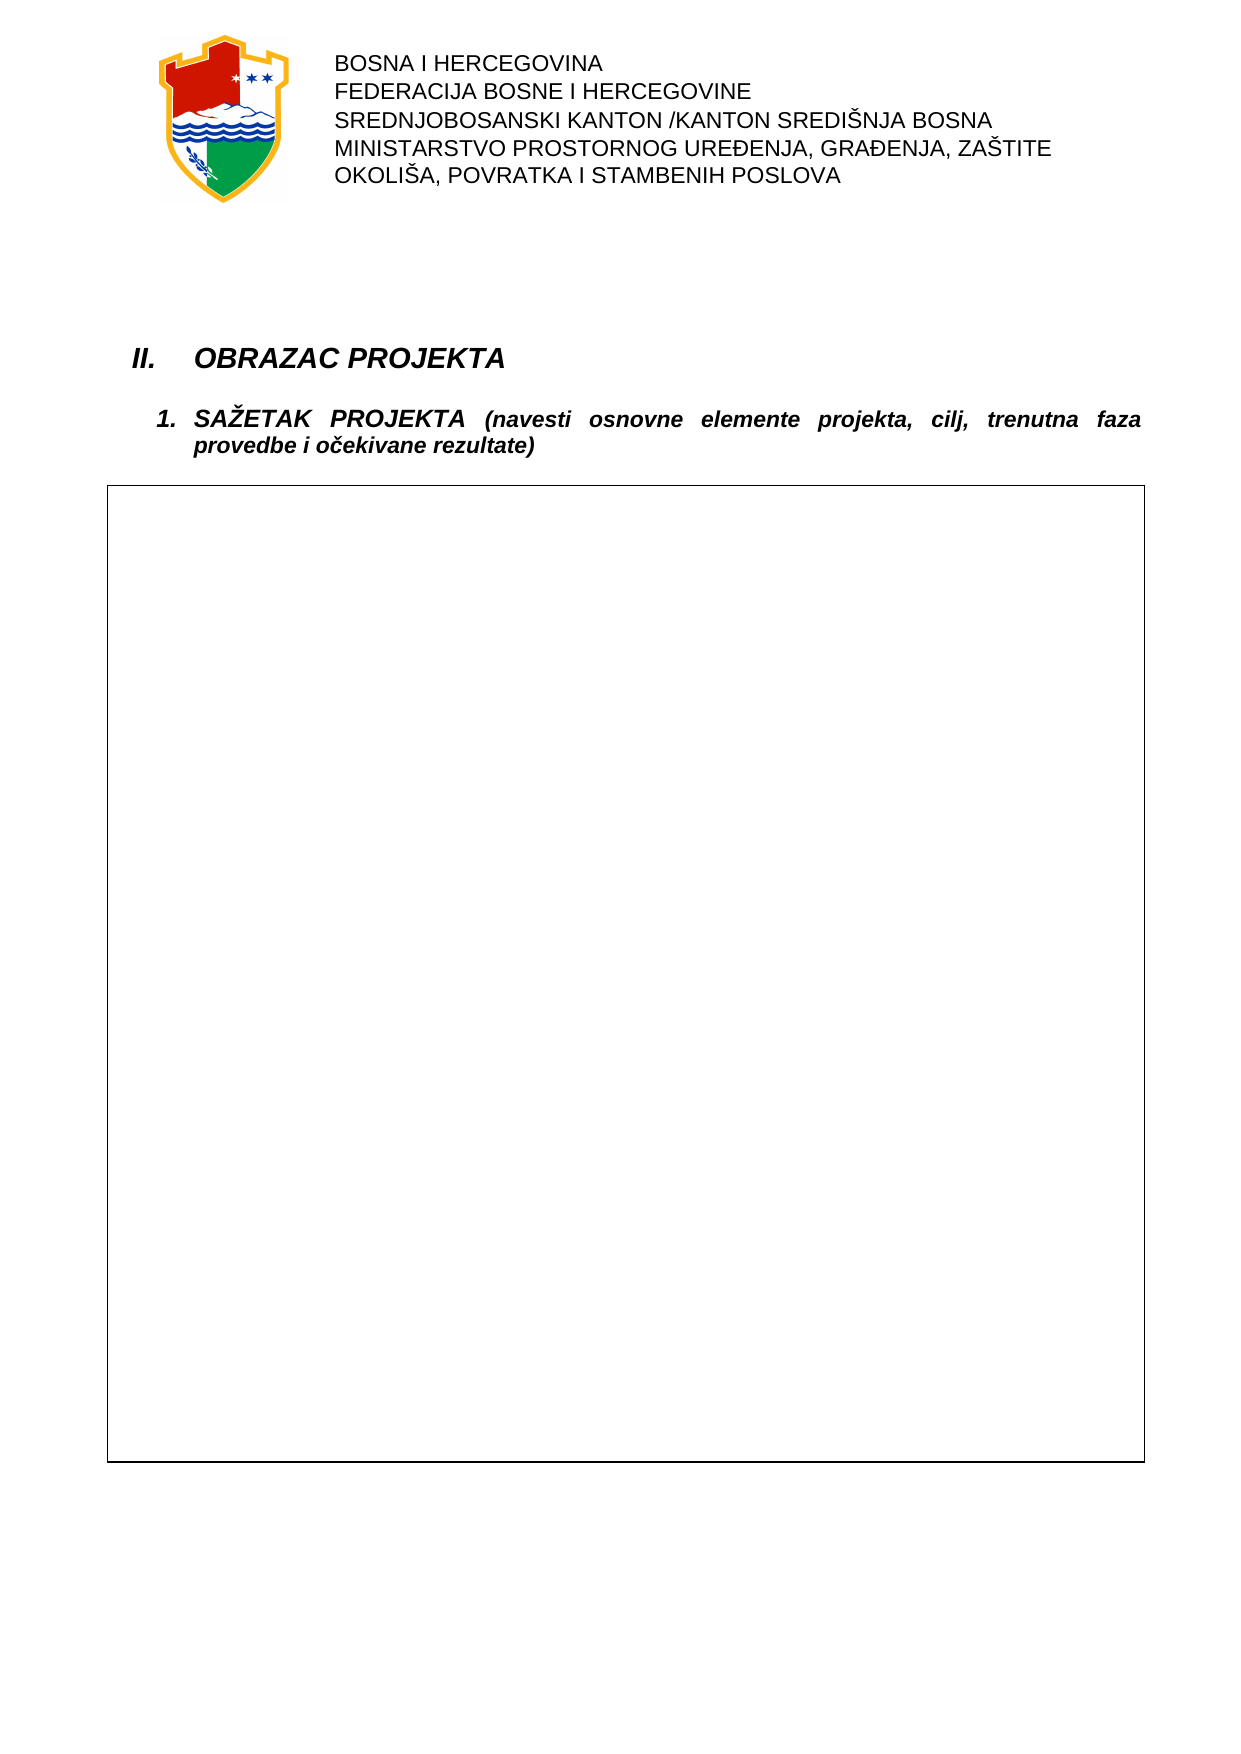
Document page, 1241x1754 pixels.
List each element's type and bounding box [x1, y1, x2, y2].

table_header [96, 313, 1144, 1594]
picture [159, 35, 289, 203]
